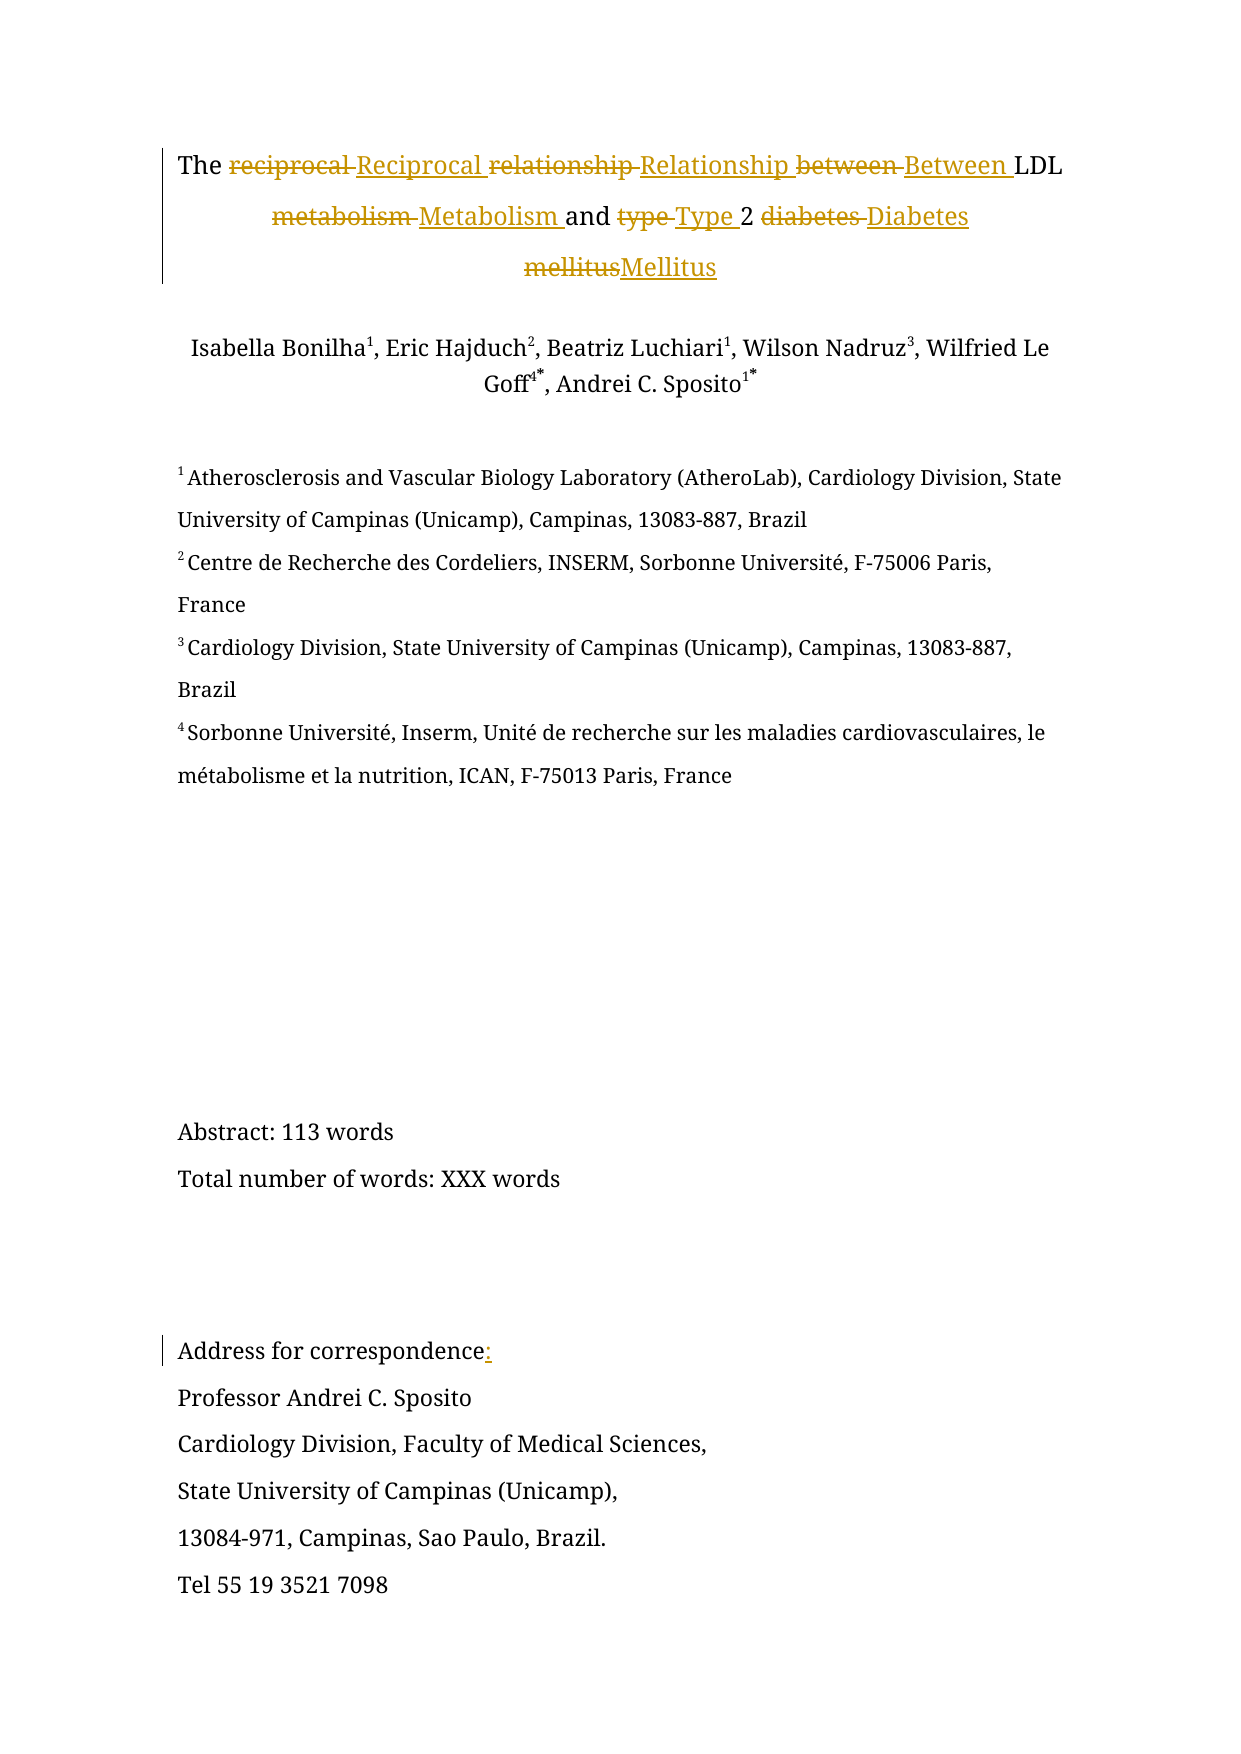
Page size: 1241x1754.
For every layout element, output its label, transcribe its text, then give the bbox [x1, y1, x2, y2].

text 3 Cardiology Division, State University of Campinas (Unicamp), Campinas, 13083-887, Brazil [177, 633, 1063, 704]
text Address for correspondence [177, 1335, 1063, 1366]
text The LDL and 2 [177, 148, 1063, 284]
text Isabella Bonilha1, Eric Hajduch2, Beatriz Luchiari1, Wilson Nadruz3, Wilfried Le Goff4*, Andrei C. Sposito1* [177, 332, 1063, 400]
text Total number of words: XXX words [177, 1163, 1063, 1194]
text 13084-971, Campinas, Sao Paulo, Brazil. [177, 1522, 1063, 1553]
text Abstract: 113 words [177, 1116, 1063, 1147]
text 1 Atherosclerosis and Vascular Biology Laboratory (AtheroLab), Cardiology Division, State University of Campinas (Unicamp), Campinas, 13083-887, Brazil [177, 463, 1063, 534]
text Professor Andrei C. Sposito [177, 1382, 1063, 1413]
text Tel 55 19 3521 7098 [177, 1569, 1063, 1600]
text 2 Centre de Recherche des Cordeliers, INSERM, Sorbonne Université, F-75006 Paris, France [177, 548, 1063, 619]
text Cardiology Division, Faculty of Medical Sciences, [177, 1428, 1063, 1460]
text 4 Sorbonne Université, Inserm, Unité de recherche sur les maladies cardiovasculaires, le métabolisme et la nutrition, ICAN, F-75013 Paris, France [177, 718, 1063, 789]
text State University of Campinas (Unicamp), [177, 1475, 1063, 1507]
